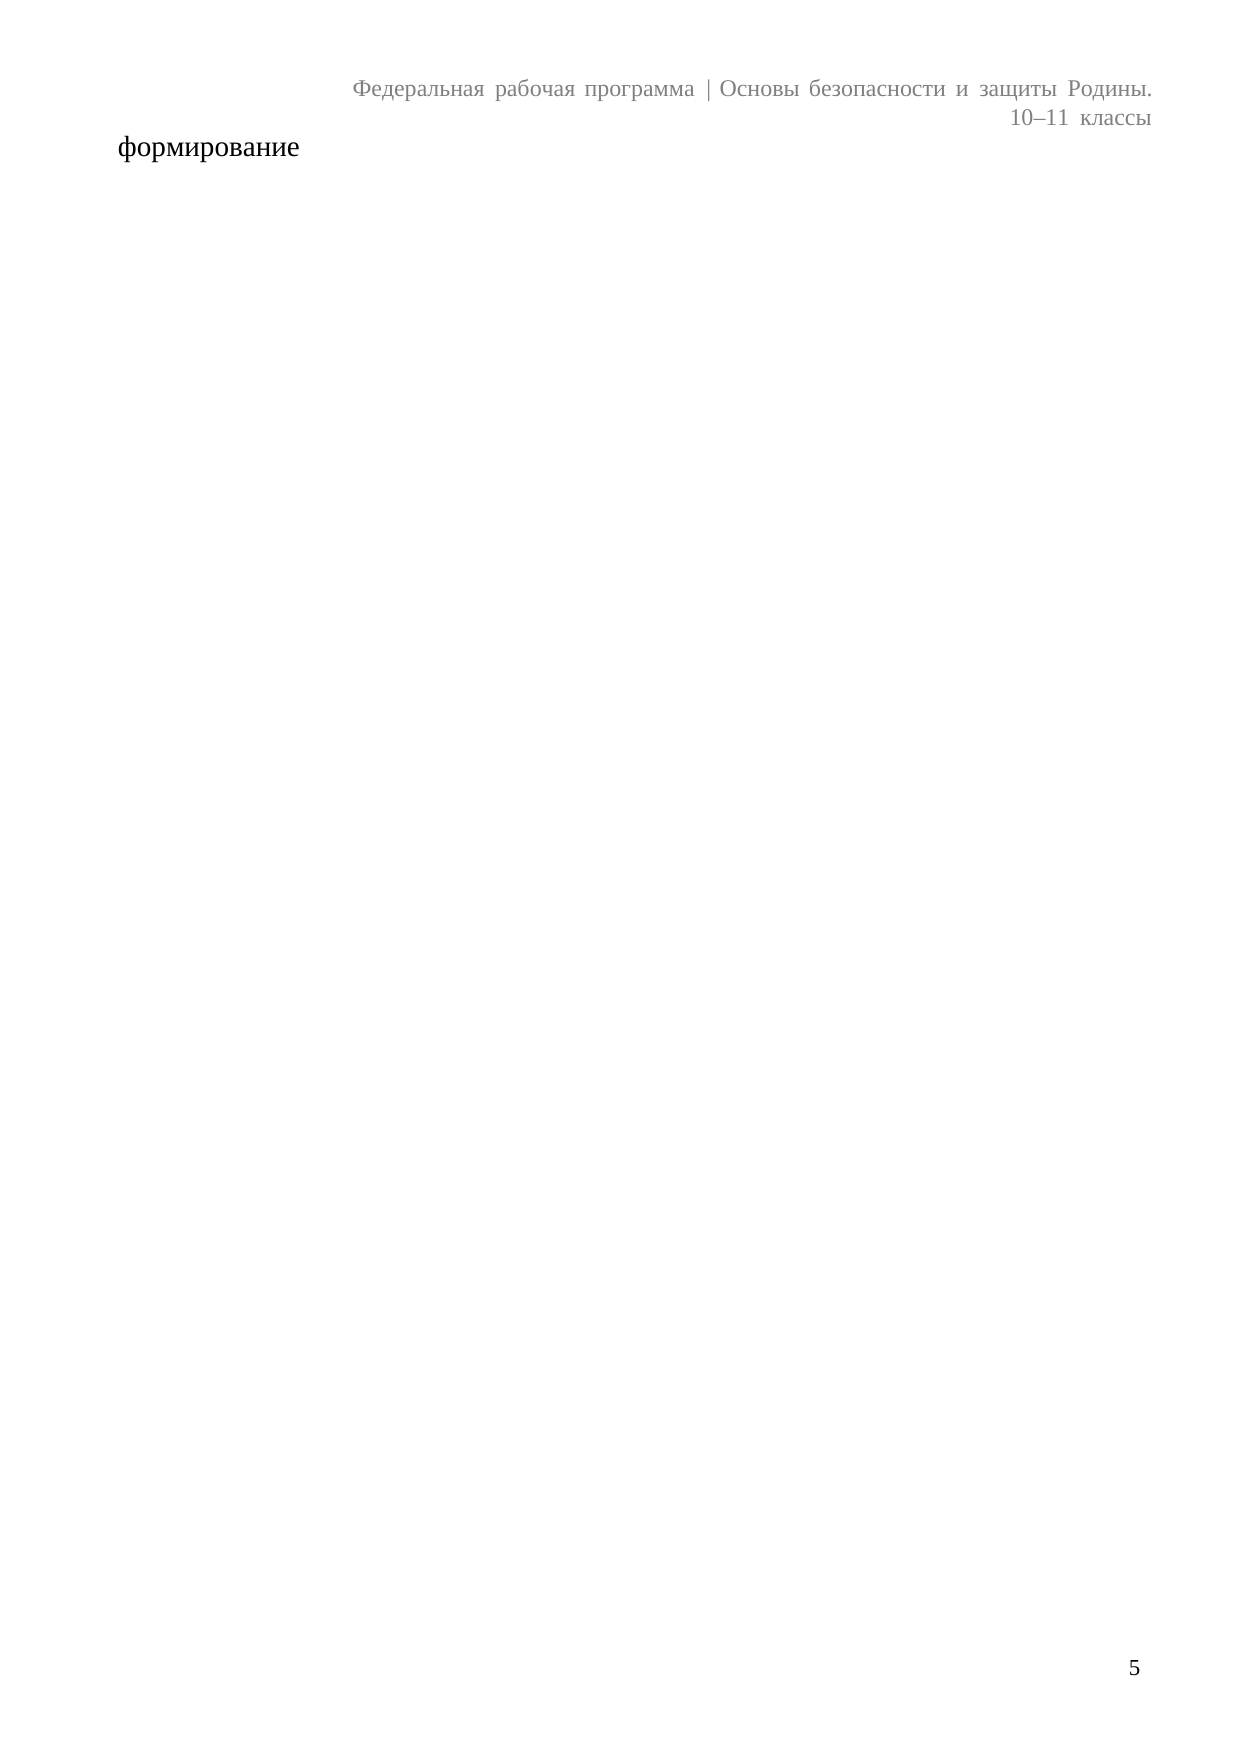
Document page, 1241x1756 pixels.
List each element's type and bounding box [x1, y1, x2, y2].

text [118, 129, 1151, 163]
